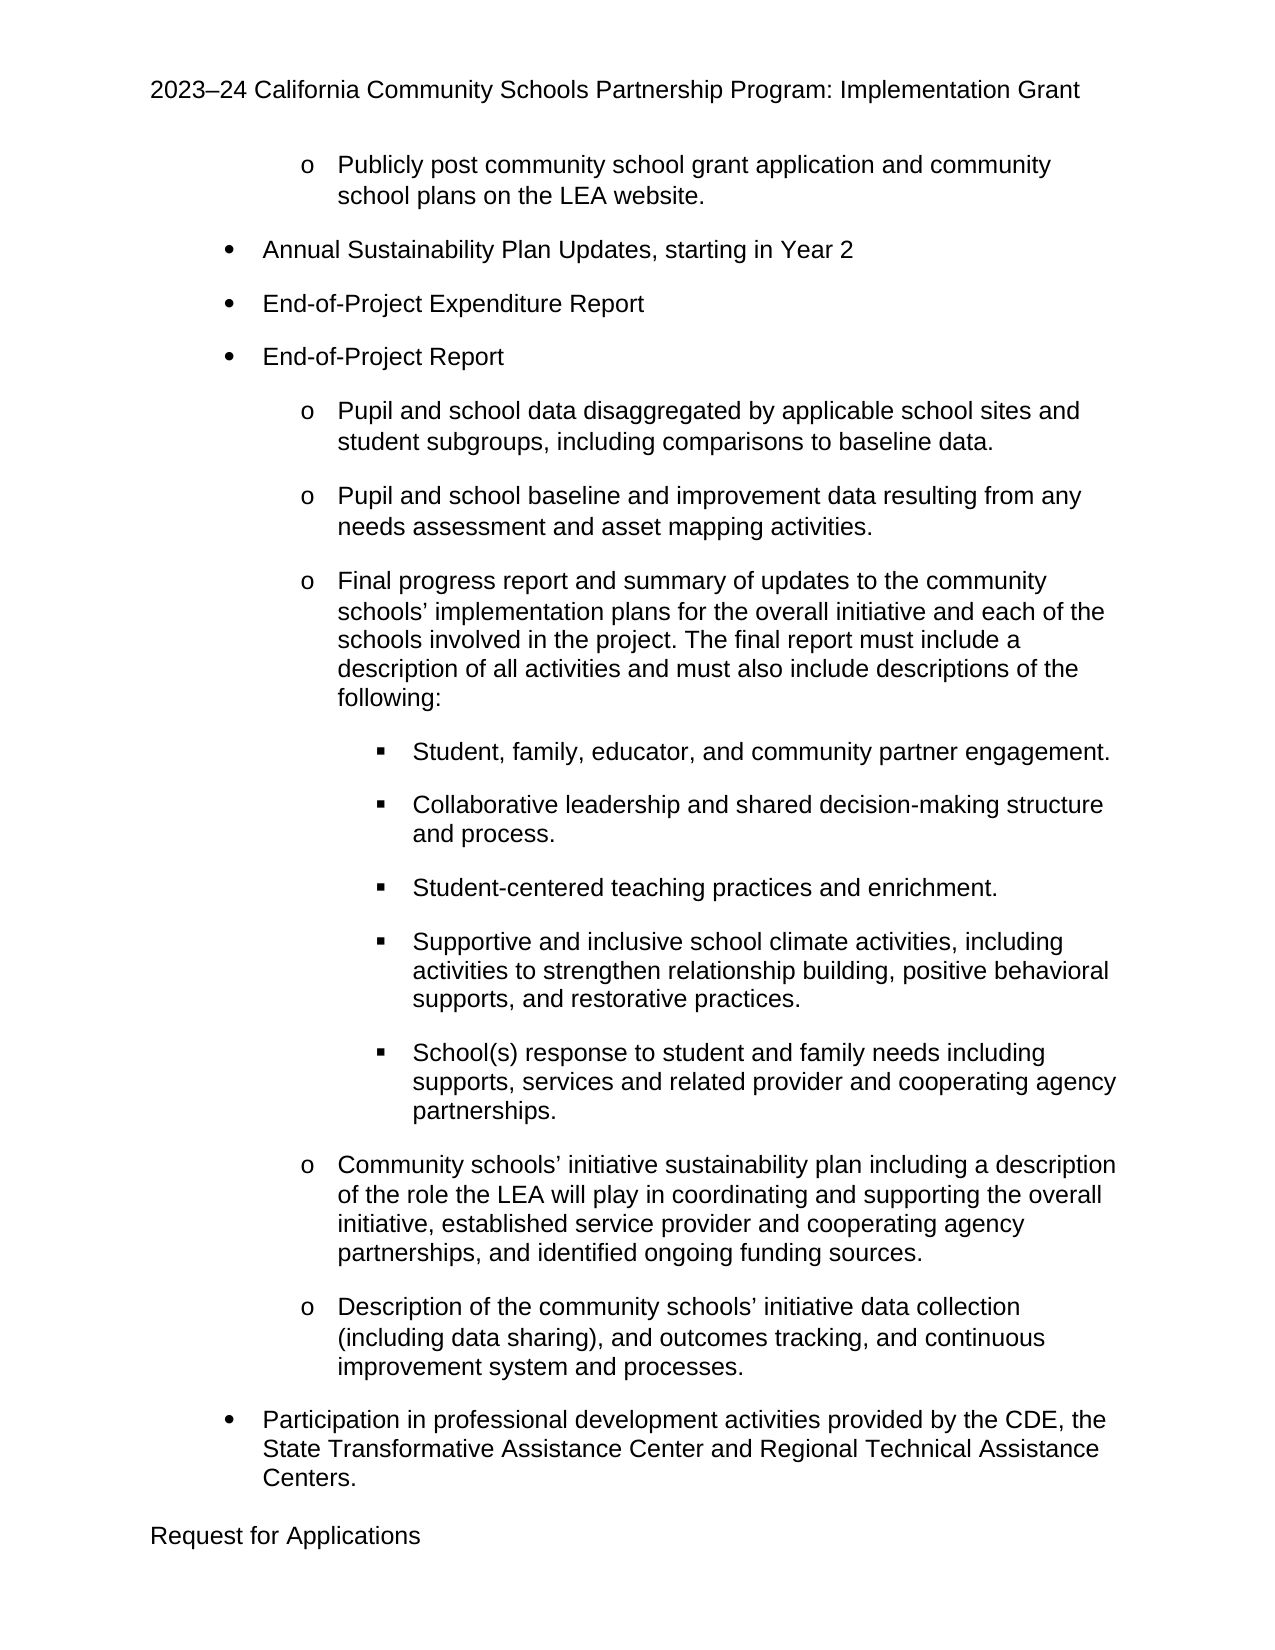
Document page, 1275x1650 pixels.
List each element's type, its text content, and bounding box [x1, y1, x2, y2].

list School(s) response to student and family needs including supports, services and related provider and cooperating agency partnerships. [375, 1038, 1125, 1124]
list Pupil and school data disaggregated by applicable school sites and student subgroups, including comparisons to baseline data. [300, 396, 1125, 456]
list Collaborative leadership and shared decision-making structure and process. [375, 790, 1125, 848]
list Pupil and school baseline and improvement data resulting from any needs assessment and asset mapping activities. [300, 481, 1125, 541]
list Description of the community schools’ initiative data collection (including data sharing), and outcomes tracking, and continuous improvement system and processes. [300, 1292, 1125, 1380]
list Annual Sustainability Plan Updates, starting in Year 2 [225, 235, 1125, 263]
list Student-centered teaching practices and enrichment. [375, 873, 1125, 902]
list End-of-Project Report [225, 342, 1125, 371]
list Community schools’ initiative sustainability plan including a description of the role the LEA will play in coordinating and supporting the overall initiative, established service provider and cooperating agency partnerships, and identified ongoing funding sources. [300, 1149, 1125, 1267]
list Supportive and inclusive school climate activities, including activities to strengthen relationship building, positive behavioral supports, and restorative practices. [375, 927, 1125, 1013]
list Student, family, educator, and community partner engagement. [375, 737, 1125, 765]
list Participation in professional development activities provided by the CDE, the State Transformative Assistance Center and Regional Technical Assistance Centers. [225, 1405, 1125, 1492]
list Final progress report and summary of updates to the community schools’ implementation plans for the overall initiative and each of the schools involved in the project. The final report must include a description of all activities and must also include descriptions of the following: [300, 566, 1125, 712]
list Publicly post community school grant application and community school plans on the LEA website. [300, 150, 1125, 210]
list End-of-Project Expenditure Report [225, 288, 1125, 317]
